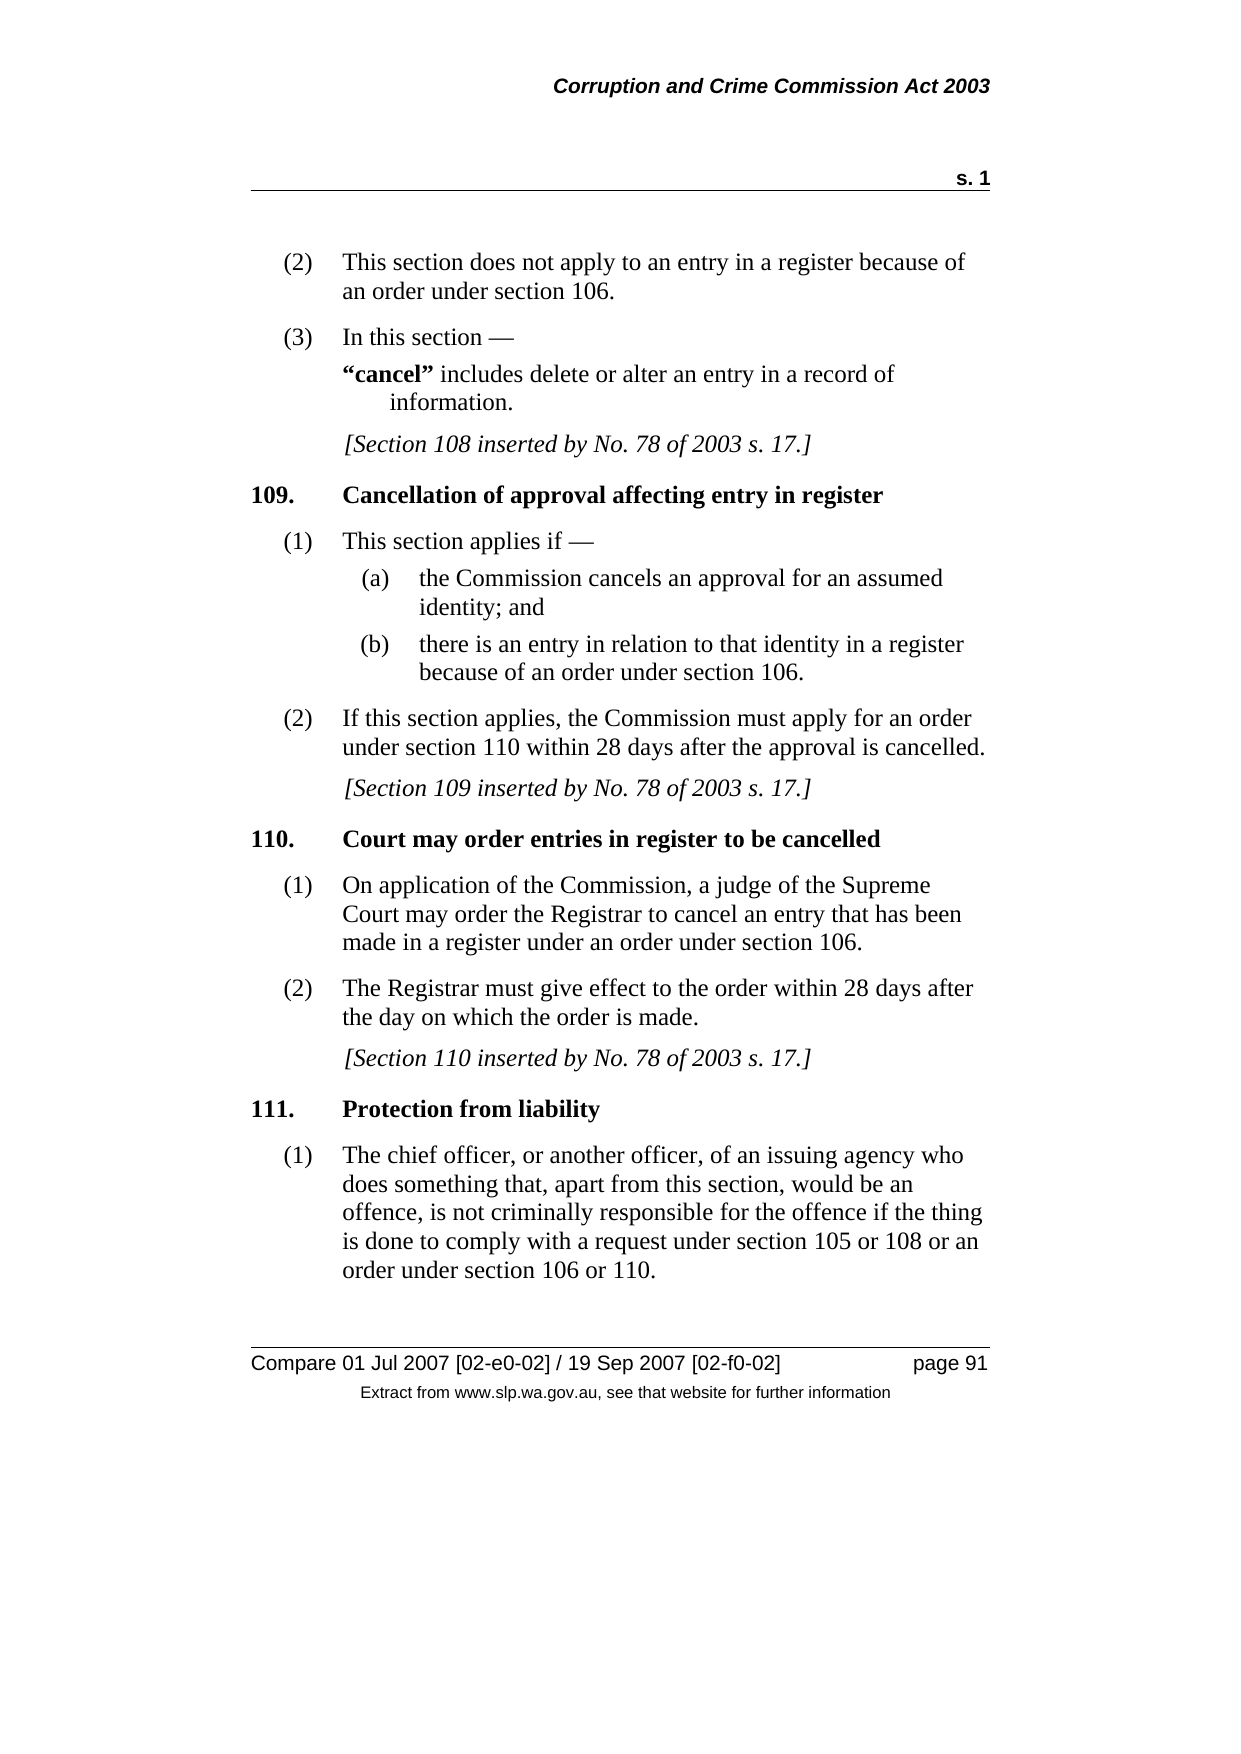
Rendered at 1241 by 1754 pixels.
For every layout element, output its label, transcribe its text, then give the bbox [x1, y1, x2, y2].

text [Section 109 inserted by No. 78 of 2003 s. 17.] [251, 773, 990, 802]
subtitle 109. Cancellation of approval affecting entry in register [251, 480, 990, 509]
text (1) This section applies if — [251, 526, 990, 554]
text (2) The Registrar must give effect to the order within 28 days after the day on which the order is made. [251, 973, 990, 1030]
text (2) If this section applies, the Commission must apply for an order under section 110 within 28 days after the approval is cancelled. [251, 703, 990, 760]
subtitle 110. Court may order entries in register to be cancelled [251, 824, 990, 853]
text (1) The chief officer, or another officer, of an issuing agency who does something that, apart from this section, would be an offence, is not criminally responsible for the offence if the thing is done to comply with a request under section 105 or 108 or an order under section 106 or 110. [251, 1140, 990, 1284]
text (3) In this section — [251, 322, 990, 350]
text [Section 110 inserted by No. 78 of 2003 s. 17.] [251, 1043, 990, 1072]
text (1) On application of the Commission, a judge of the Supreme Court may order the Registrar to cancel an entry that has been made in a register under an order under section 106. [251, 870, 990, 956]
text (a) the Commission cancels an approval for an assumed identity; and [251, 563, 990, 620]
text [Section 108 inserted by No. 78 of 2003 s. 17.] [251, 429, 990, 457]
text (2) This section does not apply to an entry in a register because of an order under section 106. [251, 247, 990, 305]
text (b) there is an entry in relation to that identity in a register because of an order under section 106. [251, 629, 990, 686]
text “cancel” includes delete or alter an entry in a record of information. [251, 359, 990, 416]
subtitle 111. Protection from liability [251, 1094, 990, 1123]
